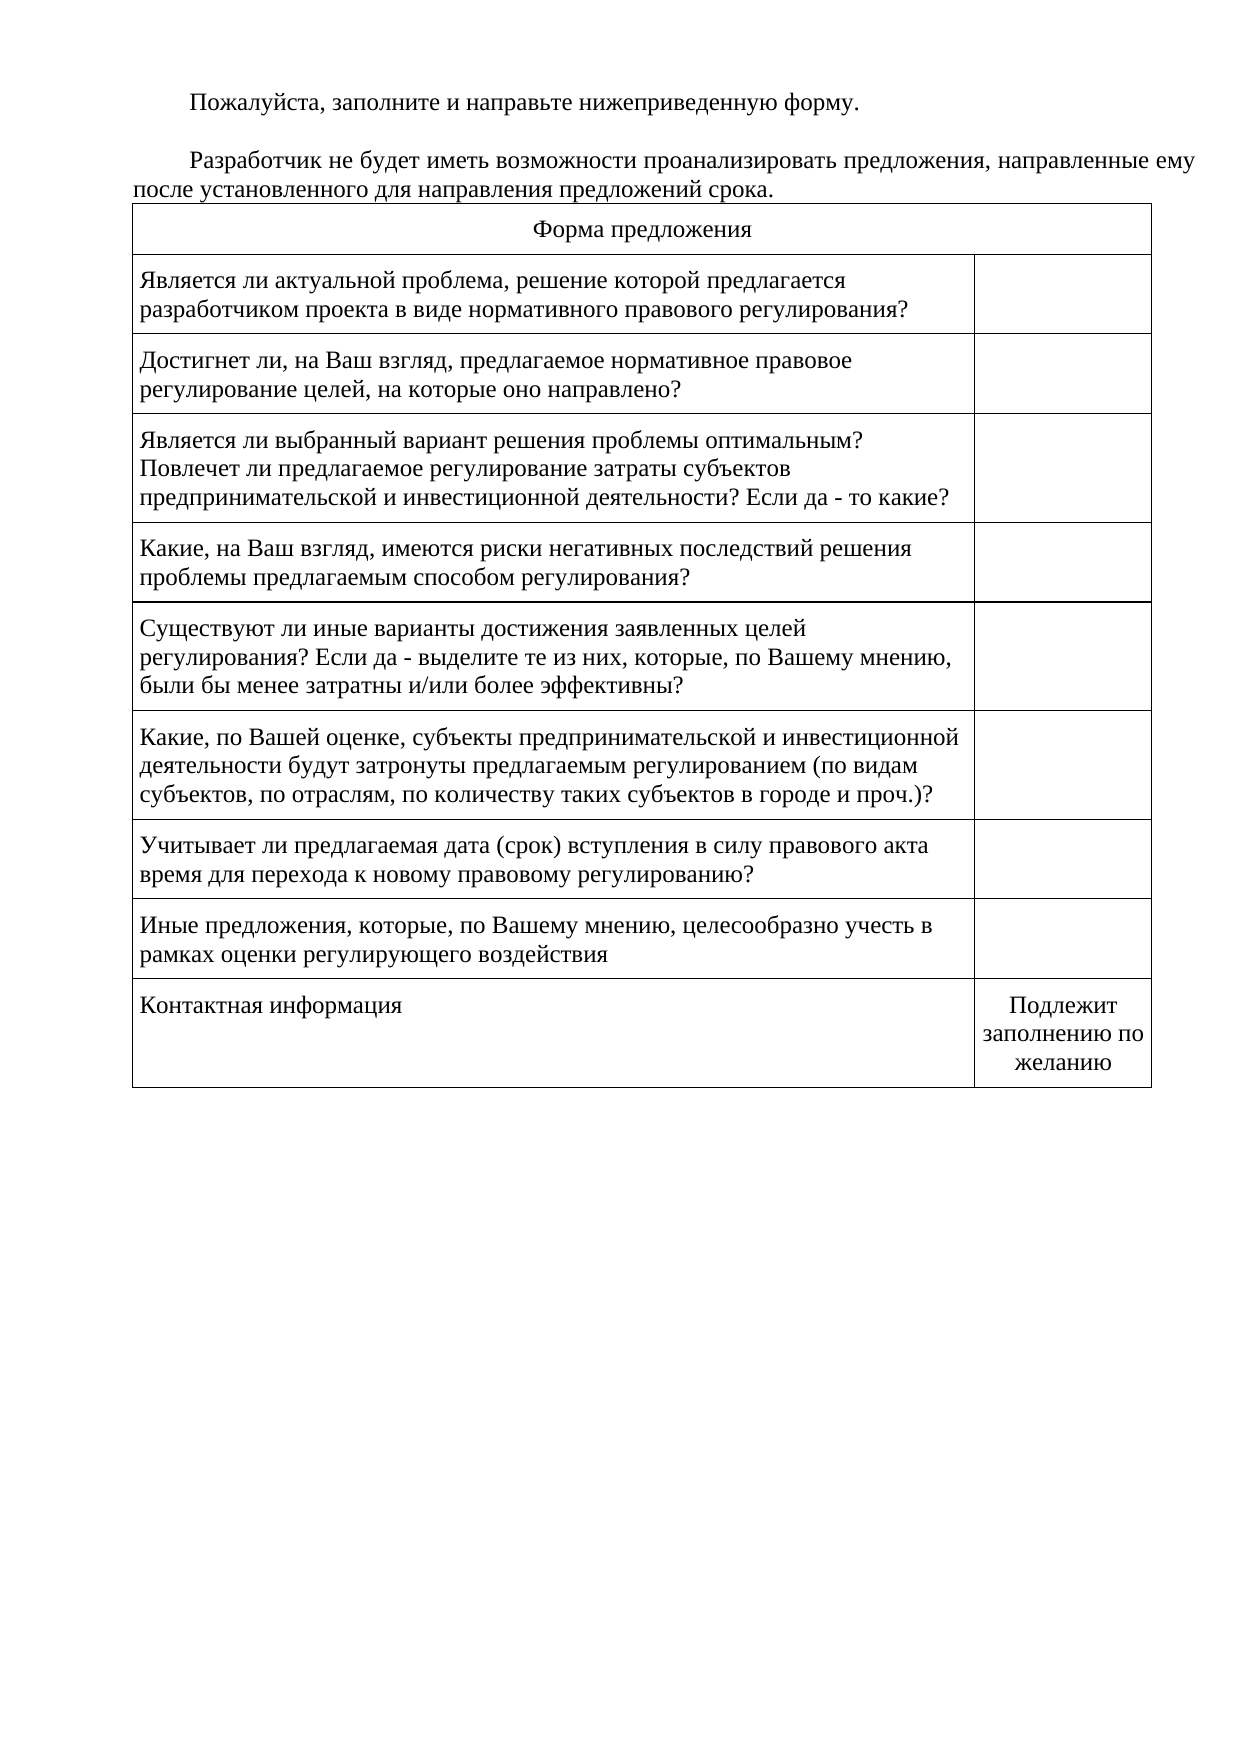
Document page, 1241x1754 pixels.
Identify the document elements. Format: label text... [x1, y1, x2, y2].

table_cell [975, 414, 1151, 522]
table_cell Существуют ли иные варианты достижения заявленных целей регулирования? Если да - выделите те из них, которые, по Вашему мнению, были бы менее затратны и/или более эффективны? [133, 603, 974, 710]
table_cell Достигнет ли, на Ваш взгляд, предлагаемое нормативное правовое регулирование целей, на которые оно направлено? [133, 334, 974, 413]
table_cell [975, 523, 1151, 601]
text Пожалуйста, заполните и направьте нижеприведенную форму. [133, 87, 1196, 116]
table_cell Какие, на Ваш взгляд, имеются риски негативных последствий решения проблемы предлагаемым способом регулирования? [133, 523, 974, 601]
table_cell Какие, по Вашей оценке, субъекты предпринимательской и инвестиционной деятельности будут затронуты предлагаемым регулированием (по видам субъектов, по отраслям, по количеству таких субъектов в городе и проч.)? [133, 711, 974, 818]
table_cell [975, 255, 1151, 333]
text Разработчик не будет иметь возможности проанализировать предложения, направленные ему после установленного для направления предложений срока. [133, 145, 1196, 202]
table_cell Подлежит заполнению по желанию [975, 979, 1151, 1087]
table_cell [975, 334, 1151, 413]
table_cell [975, 899, 1151, 978]
table_cell Контактная информация [133, 979, 974, 1087]
table_cell [975, 711, 1151, 818]
table_cell Является ли актуальной проблема, решение которой предлагается разработчиком проекта в виде нормативного правового регулирования? [133, 255, 974, 333]
table_cell Учитывает ли предлагаемая дата (срок) вступления в силу правового акта время для перехода к новому правовому регулированию? [133, 820, 974, 898]
table_cell [975, 603, 1151, 710]
table_cell Иные предложения, которые, по Вашему мнению, целесообразно учесть в рамках оценки регулирующего воздействия [133, 899, 974, 978]
table_cell [975, 820, 1151, 898]
table_cell Является ли выбранный вариант решения проблемы оптимальным? Повлечет ли предлагаемое регулирование затраты субъектов предпринимательской и инвестиционной деятельности? Если да - то какие? [133, 414, 974, 522]
table_header Форма предложения [133, 204, 1151, 253]
